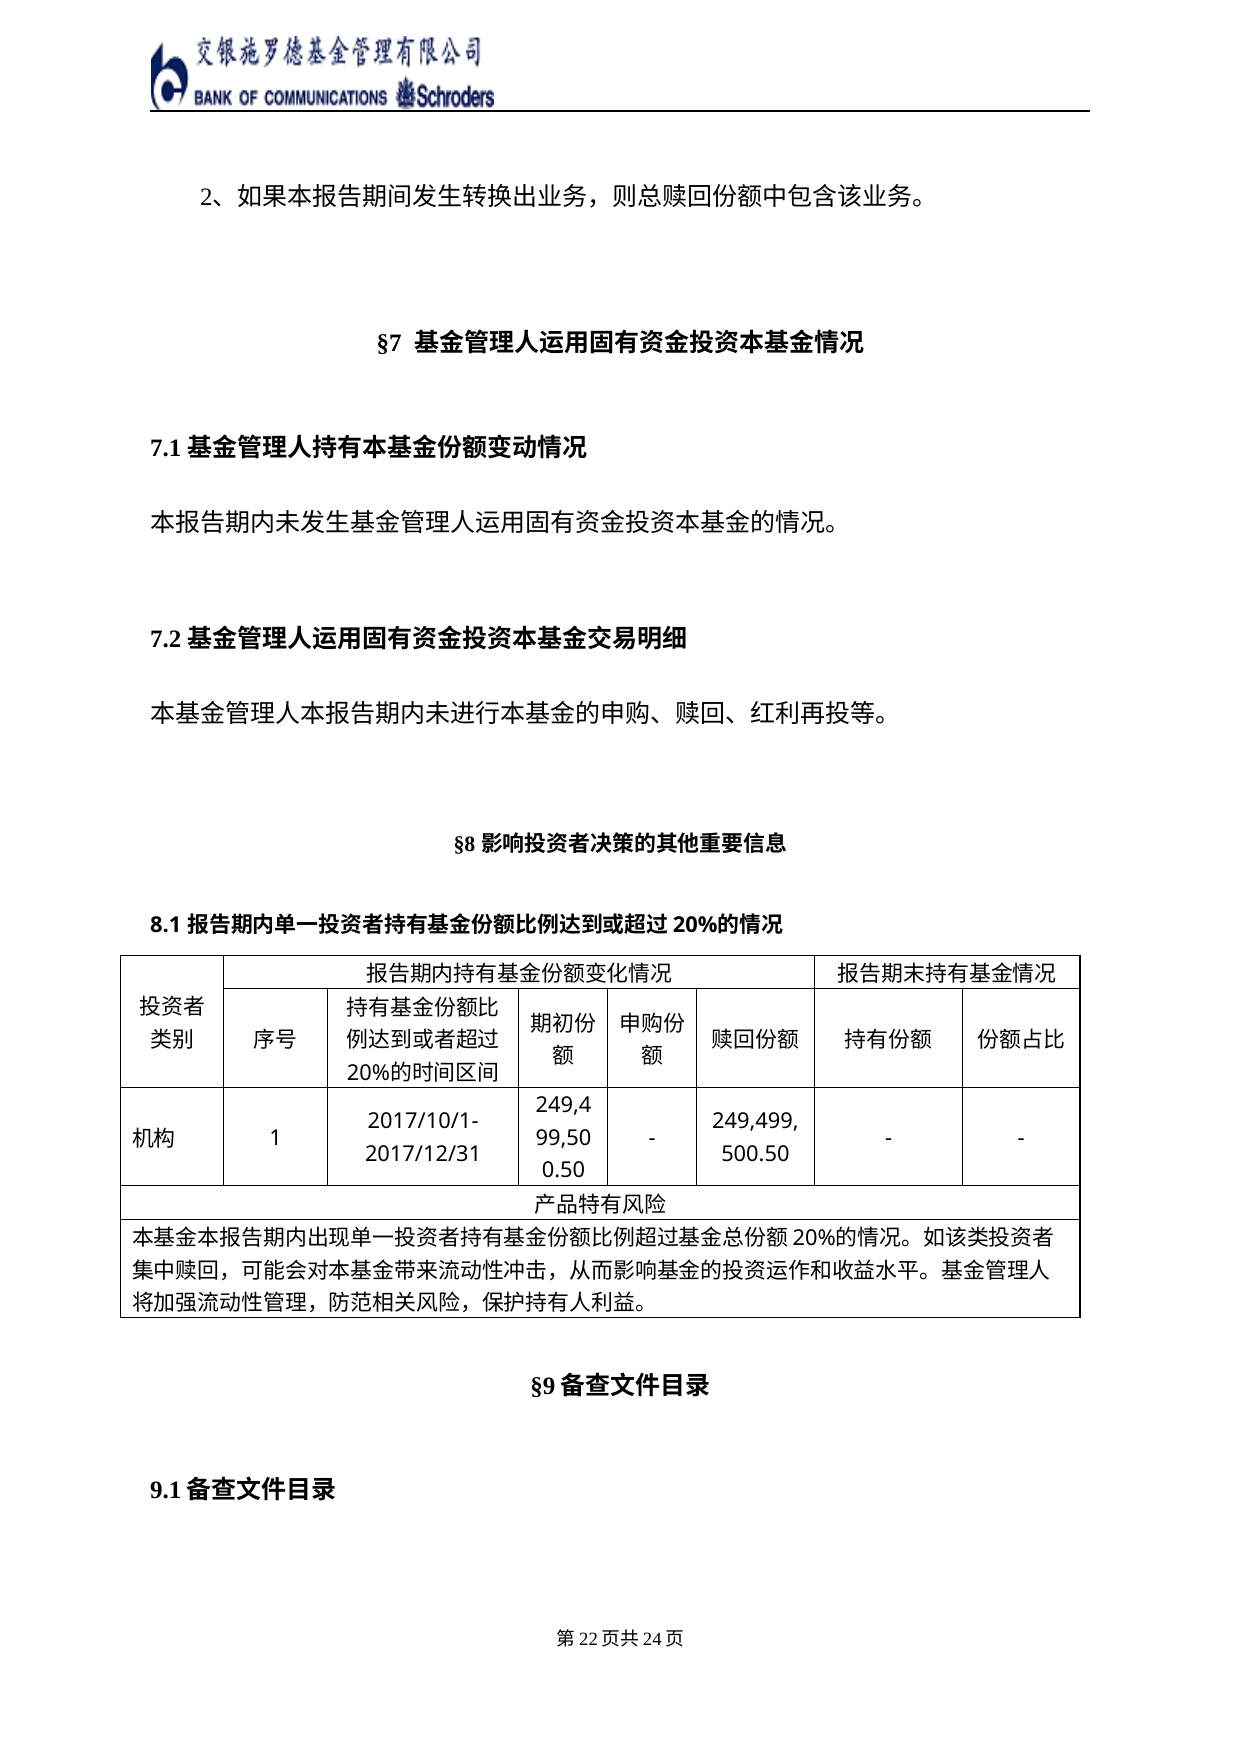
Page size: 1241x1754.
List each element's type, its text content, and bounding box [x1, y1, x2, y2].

table_cell 249,499,500.50 [697, 1088, 814, 1185]
table_cell 持有份额 [815, 989, 962, 1087]
table_cell 申购份额 [608, 989, 696, 1087]
text 本基金管理人本报告期内未进行本基金的申购、赎回、红利再投等。 [150, 679, 1090, 744]
table_cell - [963, 1088, 1079, 1185]
table_cell 机构 [121, 1088, 223, 1185]
table_header 报告期内持有基金份额变化情况 [224, 956, 814, 988]
text 7.1 基金管理人持有本基金份额变动情况 [150, 413, 1090, 478]
subtitle §9备查文件目录 [150, 1351, 1090, 1416]
table_cell - [608, 1088, 696, 1185]
subtitle §7 基金管理人运用固有资金投资本基金情况 [150, 308, 1090, 373]
text 8.1 报告期内单一投资者持有基金份额比例达到或超过20%的情况 [150, 906, 1090, 939]
table_cell 249,499,500.50 [519, 1088, 607, 1185]
subtitle §8 影响投资者决策的其他重要信息 [150, 825, 1090, 858]
text 9.1备查文件目录 [150, 1456, 1090, 1521]
table_cell 持有基金份额比例达到或者超过20%的时间区间 [328, 989, 518, 1087]
text 7.2 基金管理人运用固有资金投资本基金交易明细 [150, 604, 1090, 669]
table_cell 1 [224, 1088, 327, 1185]
table_cell 2017/10/1-2017/12/31 [328, 1088, 518, 1185]
table_header 投资者类别 [121, 956, 223, 1087]
table_cell 期初份额 [519, 989, 607, 1087]
table_cell 序号 [224, 989, 327, 1087]
table_cell - [815, 1088, 962, 1185]
table_cell 产品特有风险 [121, 1186, 1079, 1219]
table_cell 份额占比 [963, 989, 1079, 1087]
table_header 报告期末持有基金情况 [815, 956, 1079, 988]
text 本报告期内未发生基金管理人运用固有资金投资本基金的情况。 [150, 488, 1090, 553]
table_cell 赎回份额 [697, 989, 814, 1087]
picture [151, 36, 494, 110]
text 2、如果本报告期间发生转换出业务，则总赎回份额中包含该业务。 [150, 162, 1090, 227]
table_cell 本基金本报告期内出现单一投资者持有基金份额比例超过基金总份额20%的情况。如该类投资者集中赎回，可能会对本基金带来流动性冲击，从而影响基金的投资运作和收益水平。基金管理人将加强流动性管理，防范相关风险，保护持有人利益。 [121, 1220, 1079, 1317]
